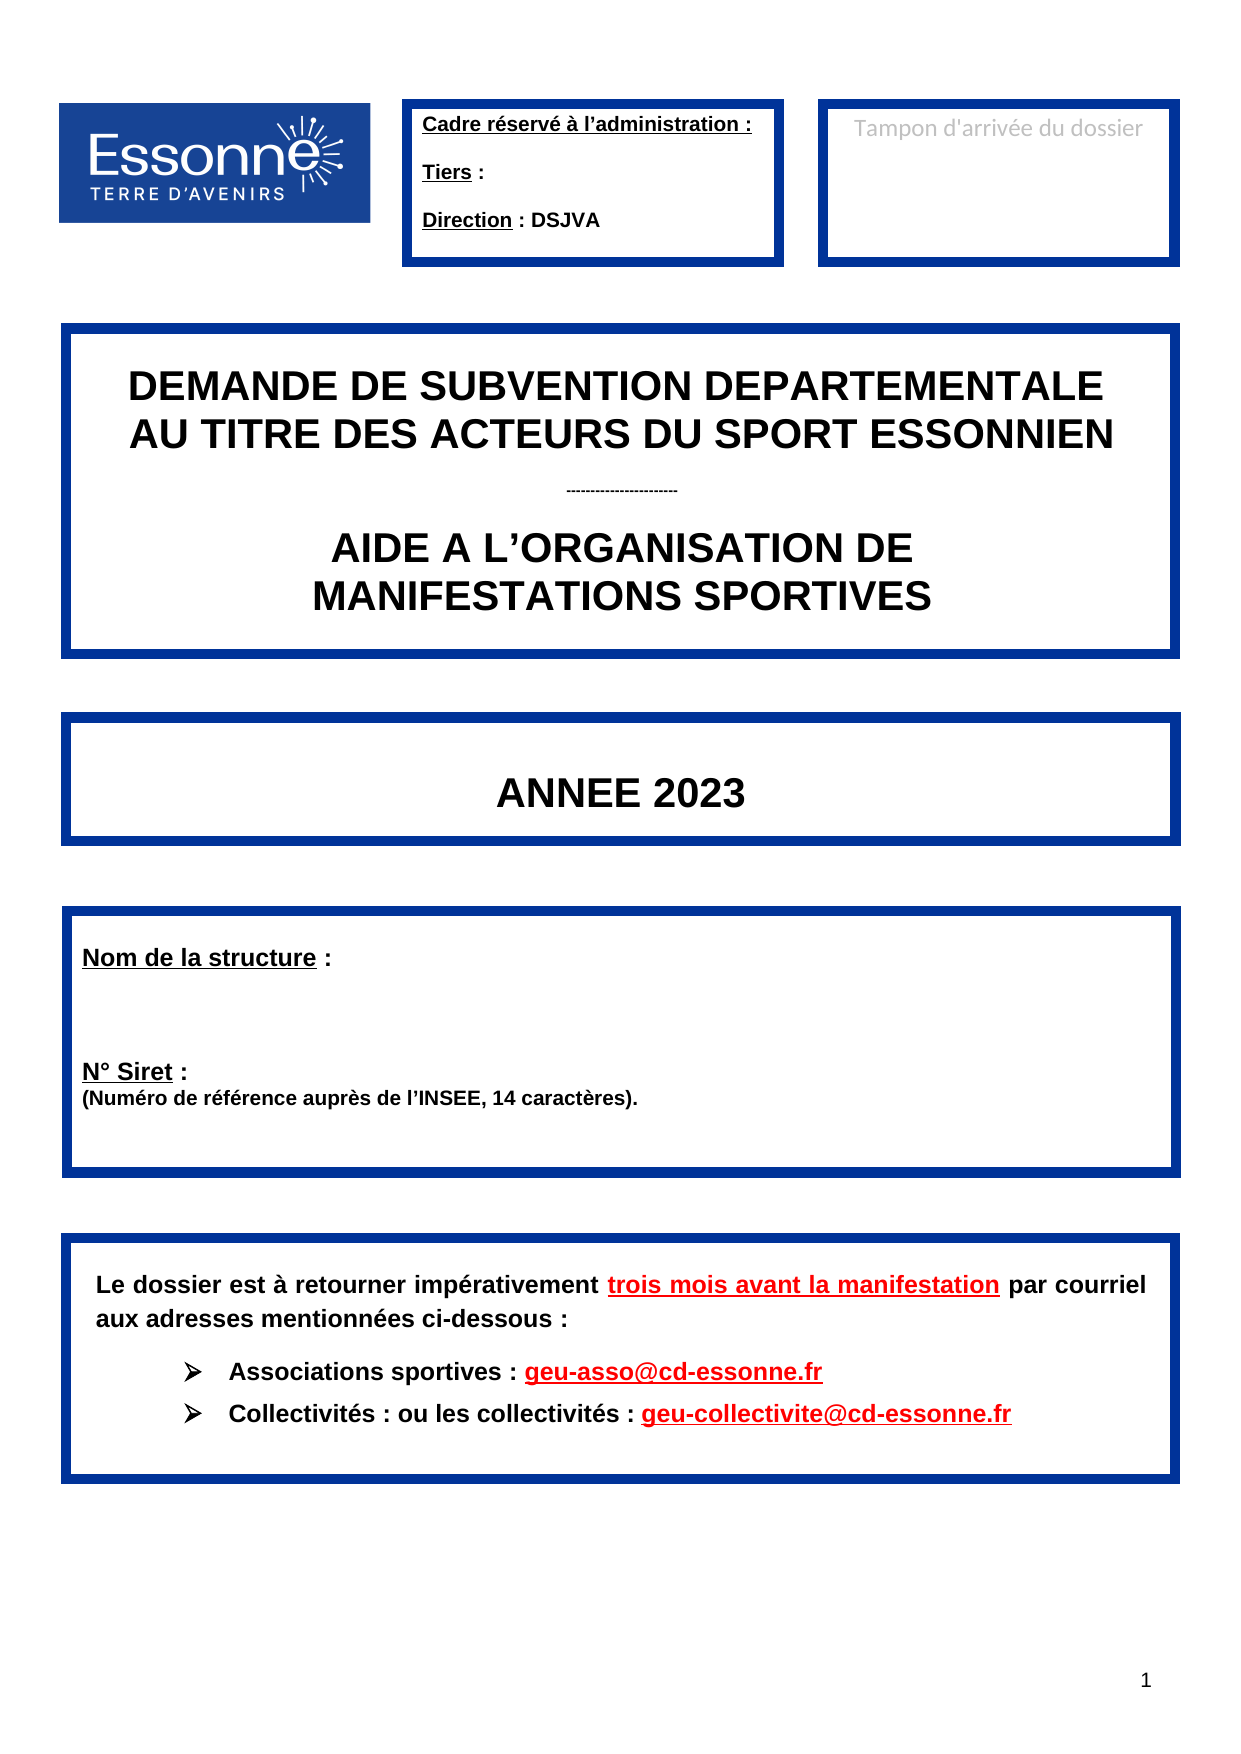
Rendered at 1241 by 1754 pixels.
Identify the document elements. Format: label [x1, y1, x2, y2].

picture [59, 103, 371, 223]
